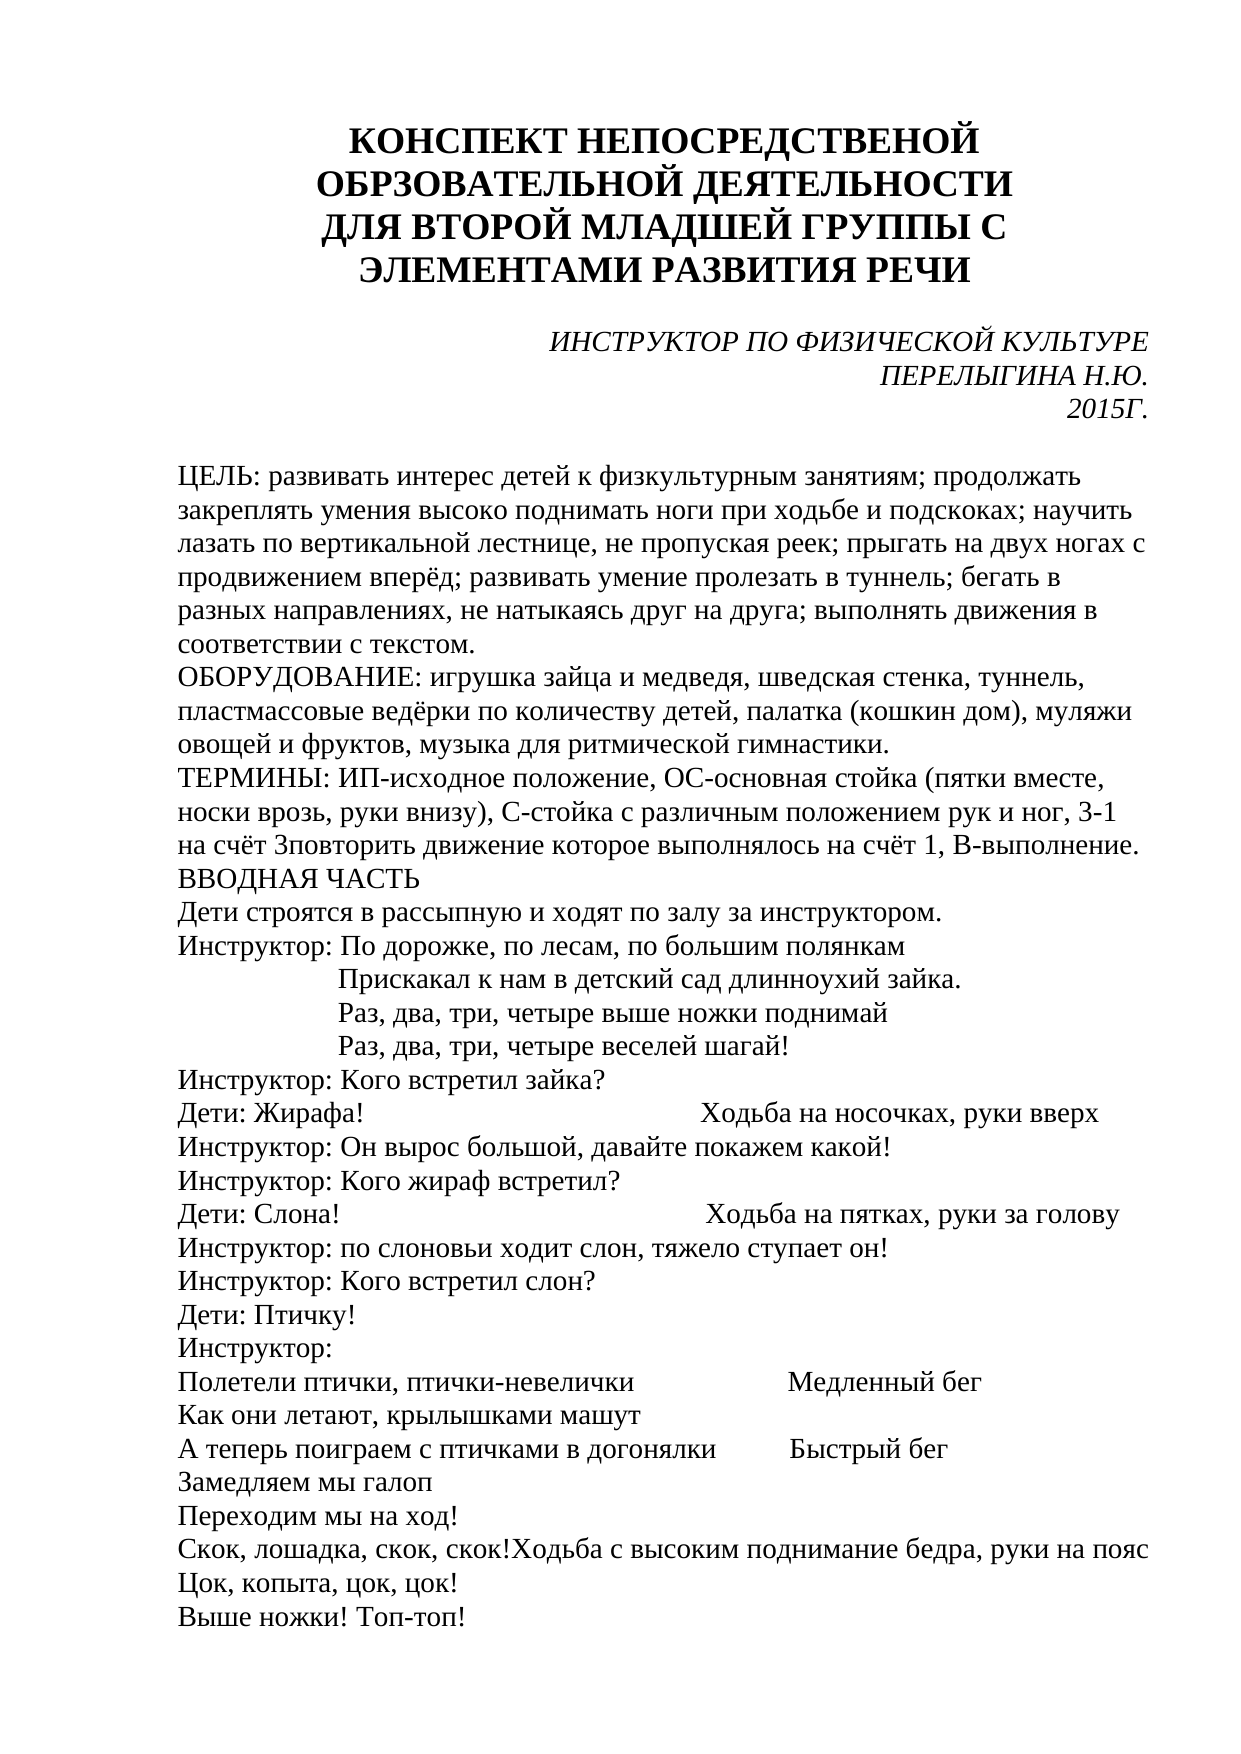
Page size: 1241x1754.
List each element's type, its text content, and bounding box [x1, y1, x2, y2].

text Инструктор: по слоновьи ходит слон, тяжело ступает он! [177, 1230, 1152, 1263]
text ЦЕЛЬ: развивать интерес детей к физкультурным занятиям; продолжать закреплять умения высоко поднимать ноги при ходьбе и подскоках; научить лазать по вертикальной лестнице, не пропуская реек; прыгать на двух ногах с продвижением вперёд; развивать умение пролезать в туннель; бегать в разных направлениях, не натыкаясь друг на друга; выполнять движения в соответствии с текстом. [177, 458, 1152, 659]
text Дети: Жирафа! Ходьба на носочках, руки вверх [177, 1096, 1152, 1129]
text Инструктор: Кого встретил зайка? [177, 1062, 1152, 1096]
text Выше ножки! Топ-топ! [177, 1599, 1152, 1632]
text Дети: Слона! Ходьба на пятках, руки за голову [177, 1196, 1152, 1230]
text 2015Г. [177, 391, 1152, 425]
text ОБОРУДОВАНИЕ: игрушка зайца и медведя, шведская стенка, туннель, пластмассовые ведёрки по количеству детей, палатка (кошкин дом), муляжи овощей и фруктов, музыка для ритмической гимнастики. [177, 659, 1152, 760]
text Дети строятся в рассыпную и ходят по залу за инструктором. [177, 894, 1152, 928]
text ДЛЯ ВТОРОЙ МЛАДШЕЙ ГРУППЫ С ЭЛЕМЕНТАМИ РАЗВИТИЯ РЕЧИ [177, 204, 1152, 291]
text ВВОДНАЯ ЧАСТЬ [177, 861, 1152, 894]
text Инструктор: Он вырос большой, давайте покажем какой! [177, 1129, 1152, 1163]
text Инструктор: [177, 1330, 1152, 1364]
text Как они летают, крылышками машут [177, 1397, 1152, 1431]
text Инструктор: Кого жираф встретил? [177, 1163, 1152, 1196]
text Полетели птички, птички-невелички Медленный бег [177, 1364, 1152, 1397]
text Переходим мы на ход! [177, 1498, 1152, 1532]
text ПЕРЕЛЫГИНА Н.Ю. [177, 358, 1152, 391]
text Прискакал к нам в детский сад длинноухий зайка. [177, 961, 1152, 995]
text Раз, два, три, четыре веселей шагай! [177, 1028, 1152, 1062]
text Дети: Птичку! [177, 1297, 1152, 1330]
text КОНСПЕКТ НЕПОСРЕДСТВЕНОЙ ОБРЗОВАТЕЛЬНОЙ ДЕЯТЕЛЬНОСТИ [177, 118, 1152, 204]
text ИНСТРУКТОР ПО ФИЗИЧЕСКОЙ КУЛЬТУРЕ [177, 324, 1152, 358]
text Раз, два, три, четыре выше ножки поднимай [177, 995, 1152, 1028]
text А теперь поиграем с птичками в догонялки Быстрый бег [177, 1431, 1152, 1464]
text Скок, лошадка, скок, скок!Ходьба с высоким поднимание бедра, руки на пояс Цок, копыта, цок, цок! [177, 1532, 1152, 1599]
text ТЕРМИНЫ: ИП-исходное положение, ОС-основная стойка (пятки вместе, носки врозь, руки внизу), С-стойка с различным положением рук и ног, 3-1 на счёт 3повторить движение которое выполнялось на счёт 1, В-выполнение. [177, 760, 1152, 861]
text Замедляем мы галоп [177, 1464, 1152, 1498]
text Инструктор: Кого встретил слон? [177, 1263, 1152, 1297]
text Инструктор: По дорожке, по лесам, по большим полянкам [177, 928, 1152, 961]
